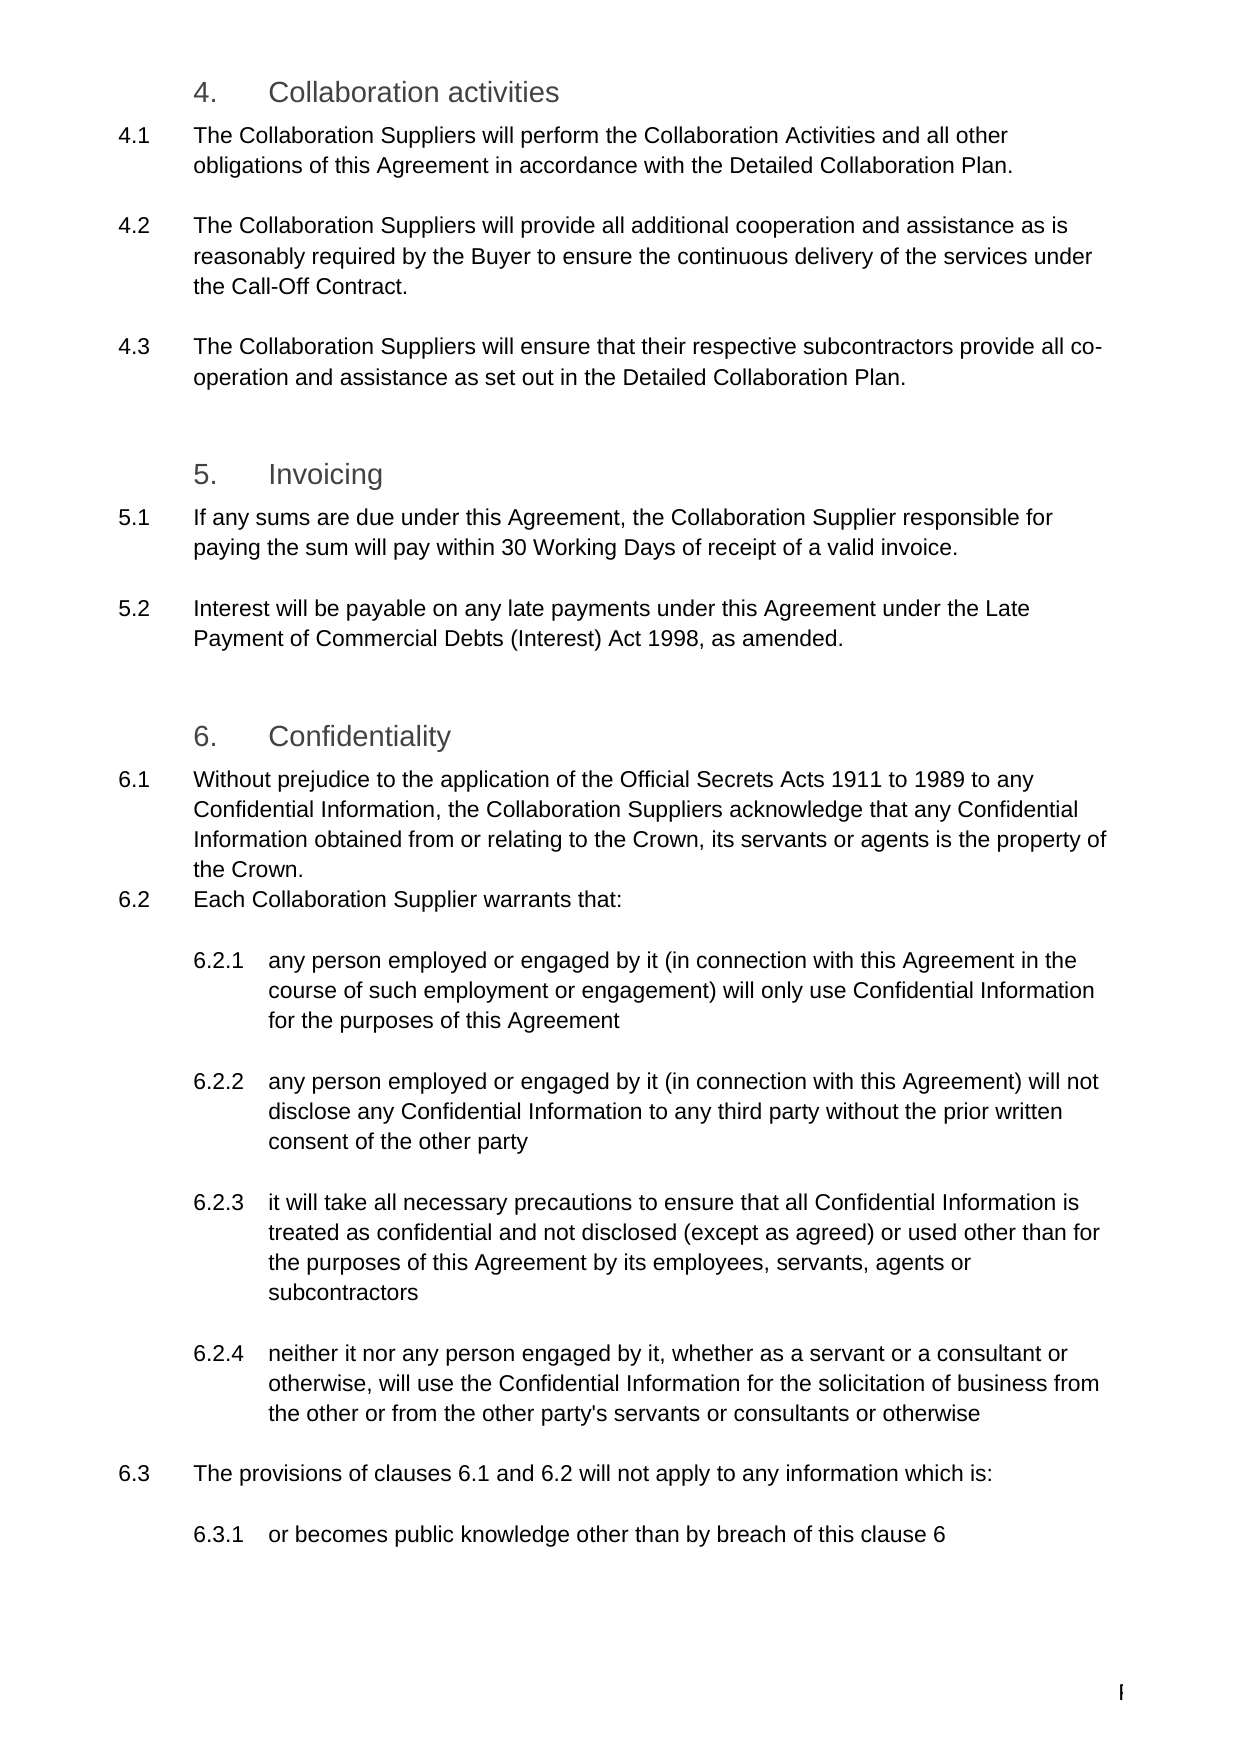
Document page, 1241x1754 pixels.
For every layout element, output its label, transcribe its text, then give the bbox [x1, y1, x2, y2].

text 4.3 The Collaboration Suppliers will ensure that their respective subcontractors provide all co-operation and assistance as set out in the Detailed Collaboration Plan. [118, 333, 1122, 390]
subtitle 5. Invoicing [118, 457, 1122, 491]
text 6.1 Without prejudice to the application of the Official Secrets Acts 1911 to 1989 to any Confidential Information, the Collaboration Suppliers acknowledge that any Confidential Information obtained from or relating to the Crown, its servants or agents is the property of the Crown. [118, 766, 1122, 883]
text 6.2.2 any person employed or engaged by it (in connection with this Agreement) will not disclose any Confidential Information to any third party without the prior written consent of the other party [193, 1068, 1122, 1154]
text 6.2.4 neither it nor any person engaged by it, whether as a servant or a consultant or otherwise, will use the Confidential Information for the solicitation of business from the other or from the other party's servants or consultants or otherwise [193, 1339, 1122, 1426]
text 6.2 Each Collaboration Supplier warrants that: [118, 886, 1122, 913]
subtitle 4. Collaboration activities [118, 75, 1122, 108]
text 5.1 If any sums are due under this Agreement, the Collaboration Supplier responsible for paying the sum will pay within 30 Working Days of receipt of a valid invoice. [118, 504, 1122, 561]
text 6.3.1 or becomes public knowledge other than by breach of this clause 6 [118, 1521, 1122, 1547]
text 4.1 The Collaboration Suppliers will perform the Collaboration Activities and all other obligations of this Agreement in accordance with the Detailed Collaboration Plan. [118, 122, 1122, 178]
text 6.3 The provisions of clauses 6.1 and 6.2 will not apply to any information which is: [118, 1460, 1122, 1487]
text 6.2.1 any person employed or engaged by it (in connection with this Agreement in the course of such employment or engagement) will only use Confidential Information for the purposes of this Agreement [193, 947, 1122, 1034]
text 6.2.3 it will take all necessary precautions to ensure that all Confidential Information is treated as confidential and not disclosed (except as agreed) or used other than for the purposes of this Agreement by its employees, servants, agents or subcontractors [193, 1188, 1122, 1306]
text 4.2 The Collaboration Suppliers will provide all additional cooperation and assistance as is reasonably required by the Buyer to ensure the continuous delivery of the services under the Call-Off Contract. [118, 212, 1122, 299]
text 5.2 Interest will be payable on any late payments under this Agreement under the Late Payment of Commercial Debts (Interest) Act 1998, as amended. [118, 595, 1122, 651]
subtitle 6. Confidentiality [118, 719, 1122, 752]
